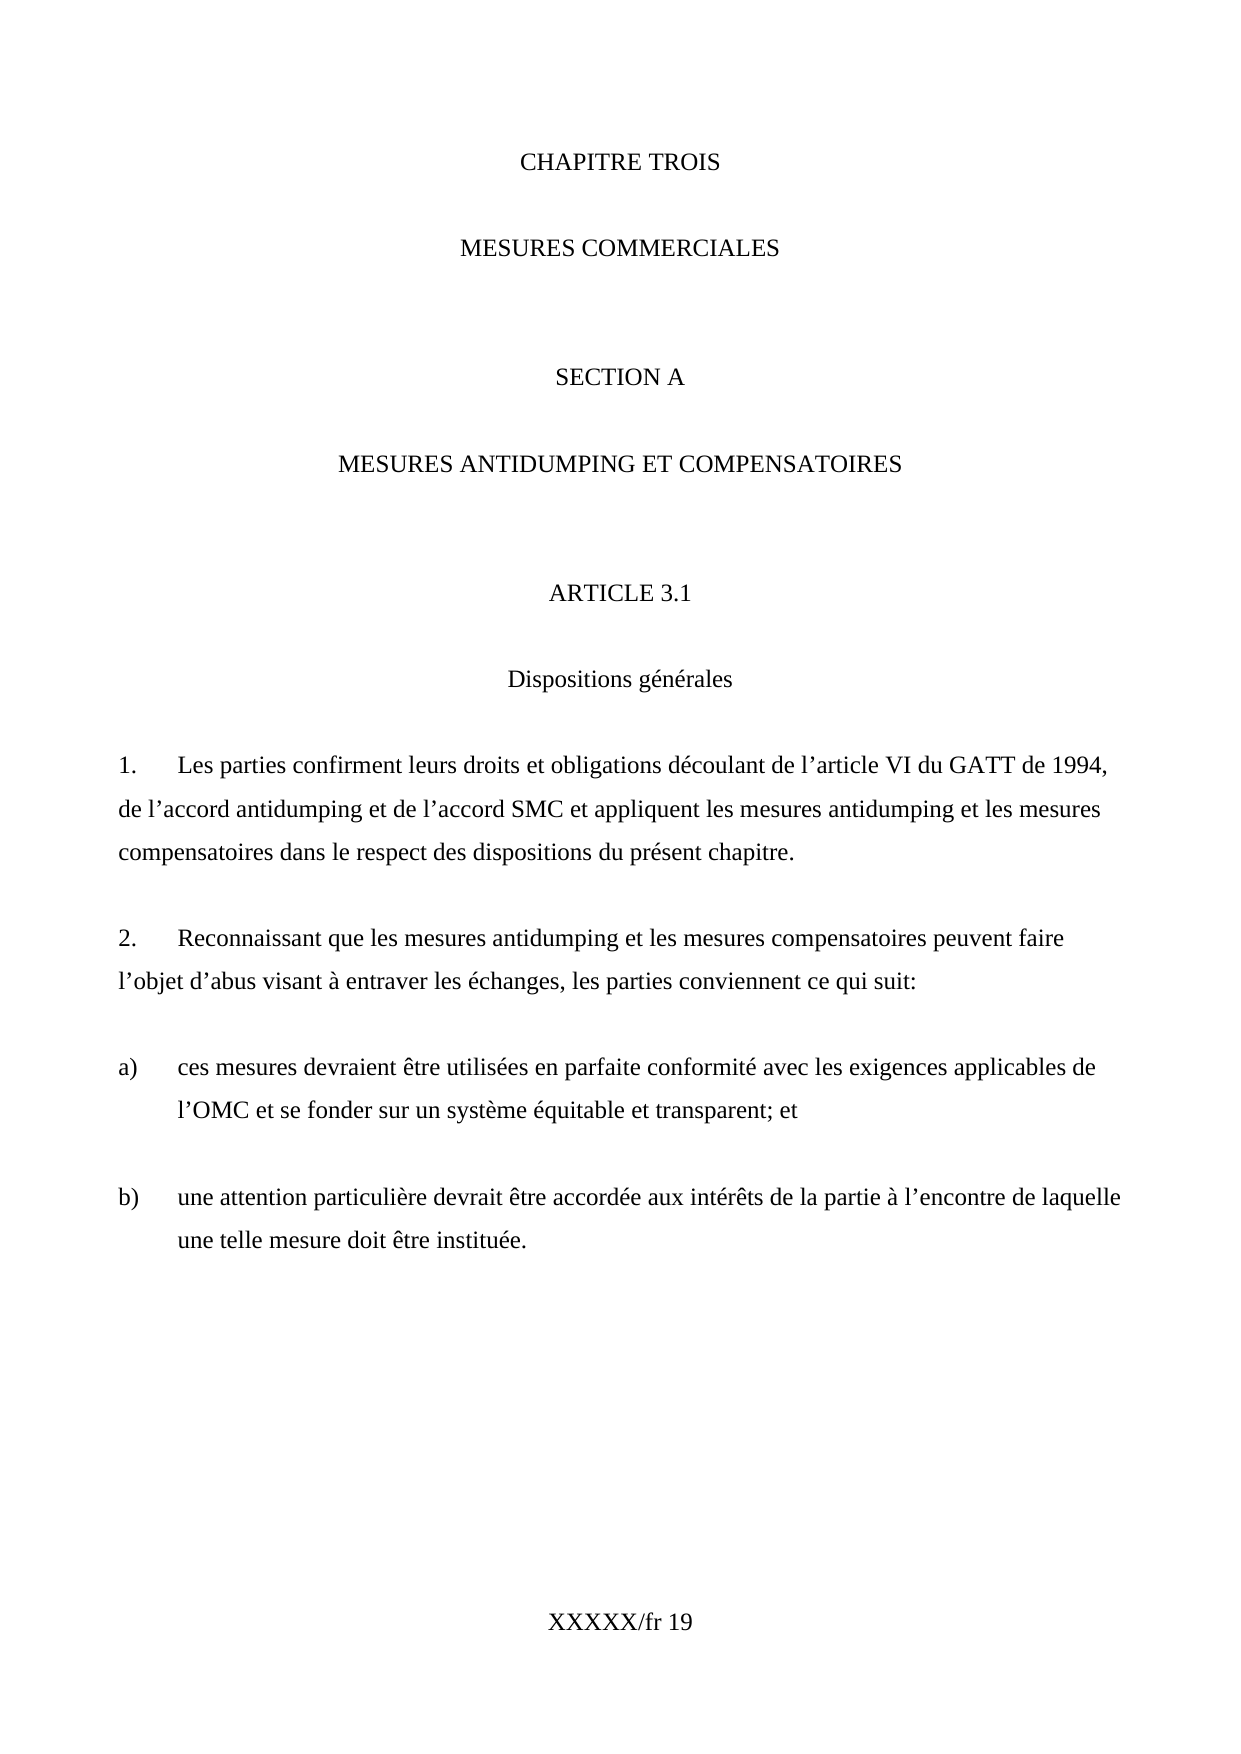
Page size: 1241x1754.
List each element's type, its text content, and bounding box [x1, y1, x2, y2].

text CHAPITRE TROIS [118, 147, 1122, 176]
text 1. Les parties confirment leurs droits et obligations découlant de l’article VI du GATT de 1994, de l’accord antidumping et de l’accord SMC et appliquent les mesures antidumping et les mesures compensatoires dans le respect des dispositions du présent chapitre. [118, 751, 1122, 866]
text 2. Reconnaissant que les mesures antidumping et les mesures compensatoires peuvent faire l’objet d’abus visant à entraver les échanges, les parties conviennent ce qui suit: [118, 923, 1122, 995]
text Dispositions générales [118, 664, 1122, 693]
text MESURES COMMERCIALES [118, 233, 1122, 262]
text a) ces mesures devraient être utilisées en parfaite conformité avec les exigences applicables de l’OMC et se fonder sur un système équitable et transparent; et [118, 1052, 1122, 1124]
text MESURES ANTIDUMPING ET COMPENSATOIRES [118, 449, 1122, 477]
text b) une attention particulière devrait être accordée aux intérêts de la partie à l’encontre de laquelle une telle mesure doit être instituée. [118, 1182, 1122, 1254]
text SECTION A [118, 362, 1122, 391]
text ARTICLE 3.1 [118, 578, 1122, 607]
